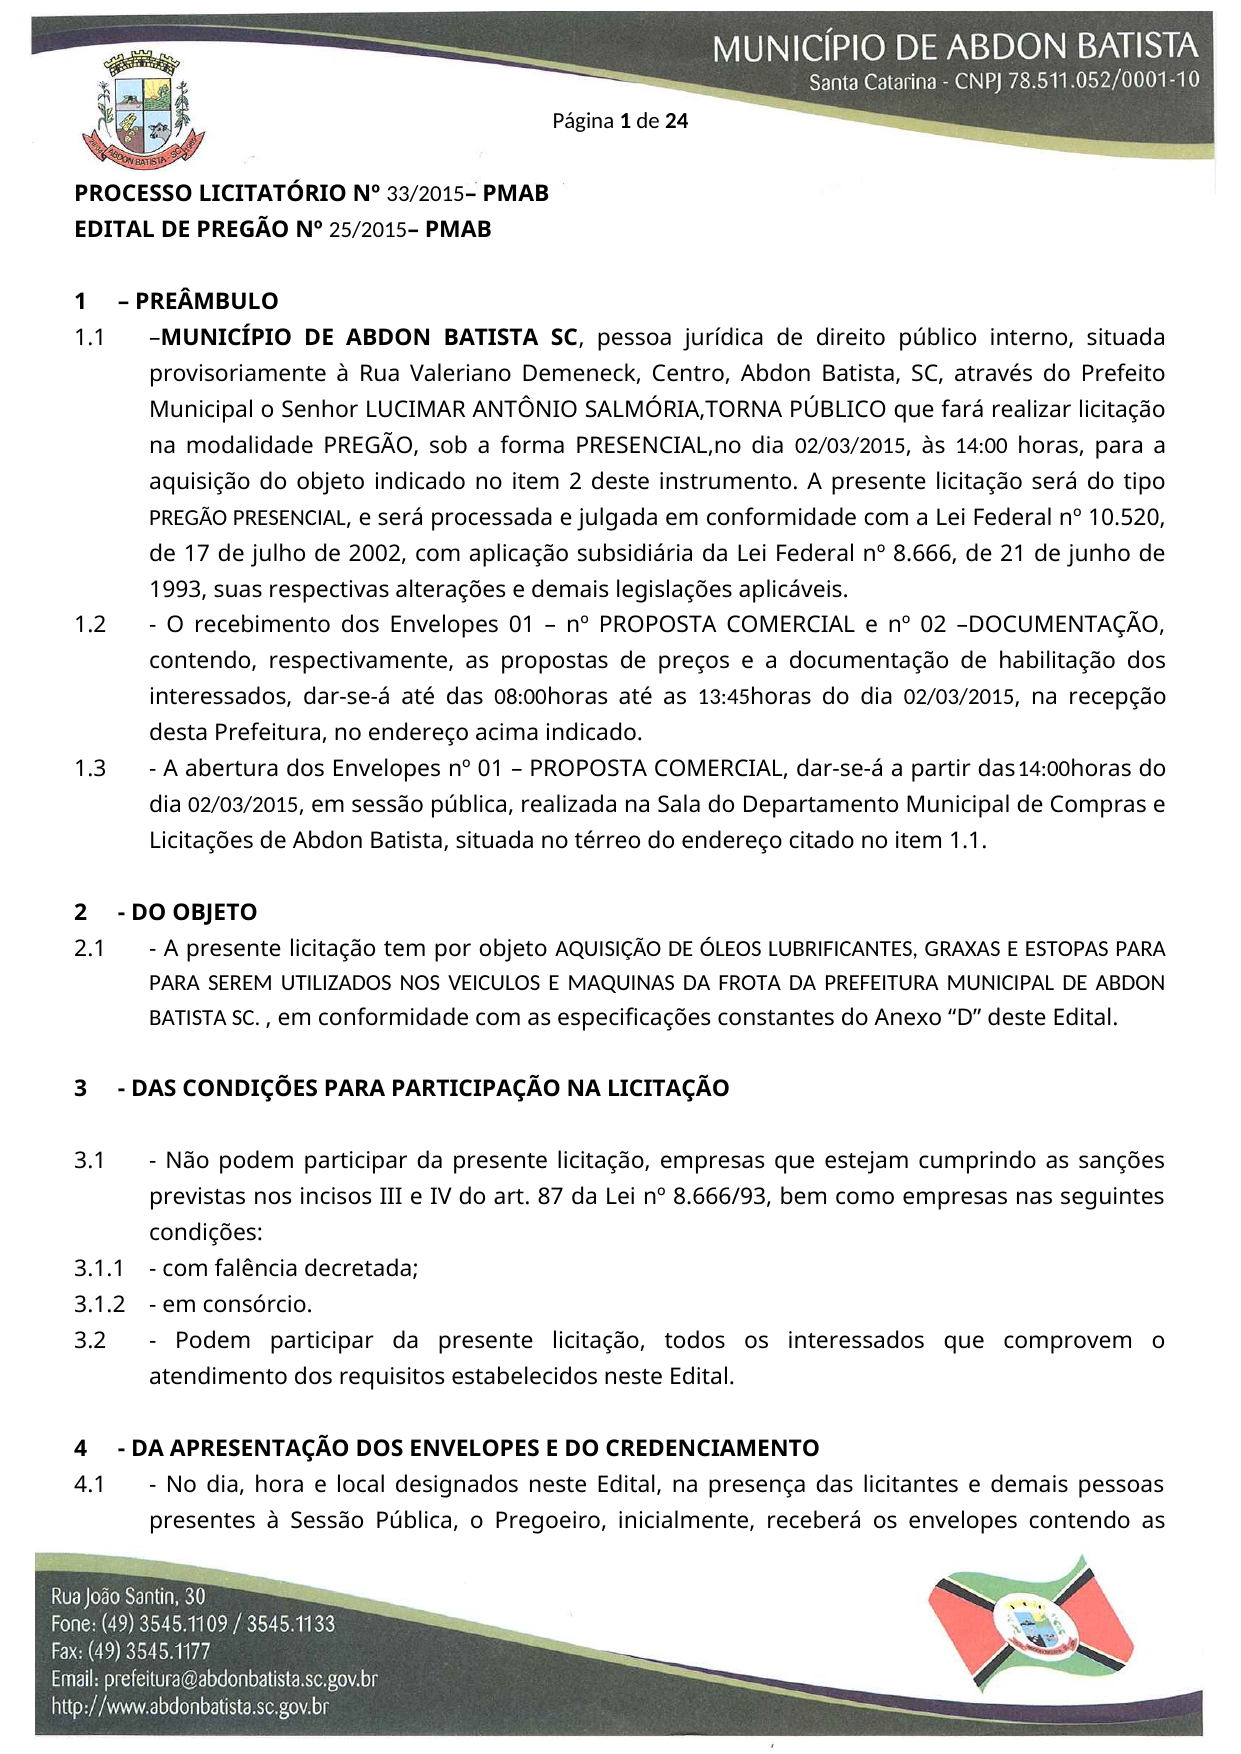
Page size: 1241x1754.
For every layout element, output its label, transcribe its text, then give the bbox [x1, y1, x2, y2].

picture [29, 11, 1218, 194]
list –MUNICÍPIO DE ABDON BATISTA SC, pessoa jurídica de direito público interno, situada provisoriamente à Rua Valeriano Demeneck, Centro, Abdon Batista, SC, através do Prefeito Municipal o Senhor LUCIMAR ANTÔNIO SALMÓRIA,TORNA PÚBLICO que fará realizar licitação na modalidade PREGÃO, sob a forma PRESENCIAL,no dia 02/03/2015, às 14:00 horas, para a aquisição do objeto indicado no item 2 deste instrumento. A presente licitação será do tipo PREGÃO PRESENCIAL, e será processada e julgada em conformidade com a Lei Federal nº 10.520, de 17 de julho de 2002, com aplicação subsidiária da Lei Federal nº 8.666, de 21 de junho de 1993, suas respectivas alterações e demais legislações aplicáveis. [74, 321, 1167, 604]
text EDITAL DE PREGÃO Nº 25/2015– PMAB [74, 213, 1167, 244]
list - Não podem participar da presente licitação, empresas que estejam cumprindo as sanções previstas nos incisos III e IV do art. 87 da Lei nº 8.666/93, bem como empresas nas seguintes condições: [74, 1144, 1167, 1247]
list - O recebimento dos Envelopes 01 – nº PROPOSTA COMERCIAL e nº 02 –DOCUMENTAÇÃO, contendo, respectivamente, as propostas de preços e a documentação de habilitação dos interessados, dar-se-á até das 08:00horas até as 13:45horas do dia 02/03/2015, na recepção desta Prefeitura, no endereço acima indicado. [74, 608, 1167, 747]
picture [34, 1541, 1206, 1748]
list - A abertura dos Envelopes nº 01 – PROPOSTA COMERCIAL, dar-se-á a partir das14:00horas do dia 02/03/2015, em sessão pública, realizada na Sala do Departamento Municipal de Compras e Licitações de Abdon Batista, situada no térreo do endereço citado no item 1.1. [74, 752, 1167, 855]
list - A presente licitação tem por objeto AQUISIÇÃO DE ÓLEOS LUBRIFICANTES, GRAXAS E ESTOPAS PARA PARA SEREM UTILIZADOS NOS VEICULOS E MAQUINAS DA FROTA DA PREFEITURA MUNICIPAL DE ABDON BATISTA SC. , em conformidade com as especificações constantes do Anexo “D” deste Edital. [74, 932, 1167, 1032]
list - DAS CONDIÇÕES PARA PARTICIPAÇÃO NA LICITAÇÃO [74, 1072, 1167, 1104]
text PROCESSO LICITATÓRIO Nº 33/2015– PMAB [74, 177, 1167, 208]
list - Podem participar da presente licitação, todos os interessados que comprovem o atendimento dos requisitos estabelecidos neste Edital. [74, 1324, 1167, 1391]
list – PREÂMBULO [74, 285, 1167, 316]
list - DO OBJETO [74, 896, 1167, 927]
list - DA APRESENTAÇÃO DOS ENVELOPES E DO CREDENCIAMENTO [74, 1432, 1167, 1463]
list - em consórcio. [74, 1288, 1167, 1319]
list - com falência decretada; [74, 1252, 1167, 1283]
